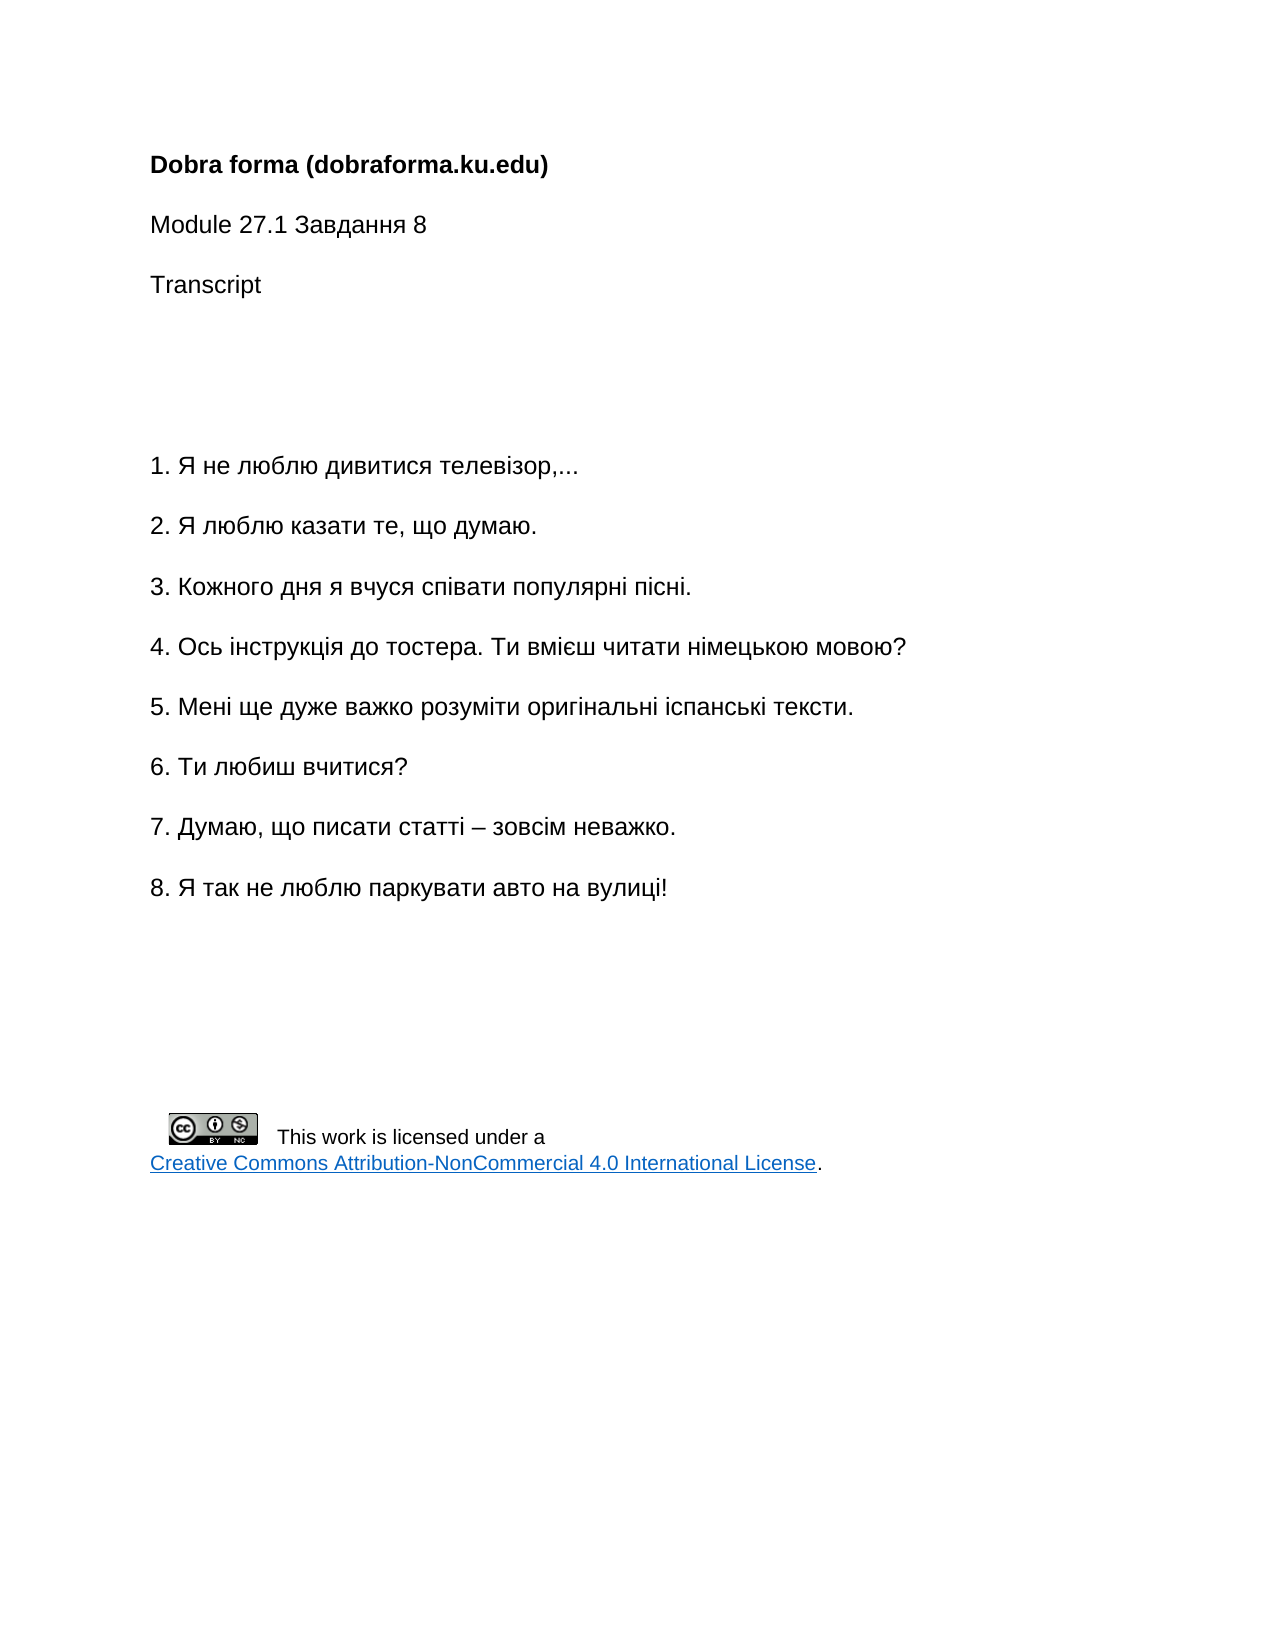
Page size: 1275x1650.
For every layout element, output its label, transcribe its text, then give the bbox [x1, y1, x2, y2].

text This work is licensed under a Creative Commons Attribution-NonCommercial 4.0 International License. [150, 1113, 1125, 1175]
text 5. Мені ще дуже важко розуміти оригінальні іспанські тексти. [150, 692, 1125, 721]
text 3. Кожного дня я вчуся співати популярні пісні. [150, 571, 1125, 600]
text Transcript [150, 270, 1125, 299]
text Dobra forma (dobraforma.ku.edu) [150, 150, 1125, 179]
text Module 27.1 Завдання 8 [150, 210, 1125, 239]
text 8. Я так не люблю паркувати авто на вулиці! [150, 872, 1125, 901]
text 2. Я люблю казати те, що думаю. [150, 511, 1125, 540]
text 4. Ось інструкція до тостера. Ти вмієш читати німецькою мовою? [150, 632, 1125, 660]
text 1. Я не люблю дивитися телевізор,... [150, 451, 1125, 480]
text 7. Думаю, що писати статті – зовсім неважко. [150, 812, 1125, 841]
text 6. Ти любиш вчитися? [150, 752, 1125, 781]
